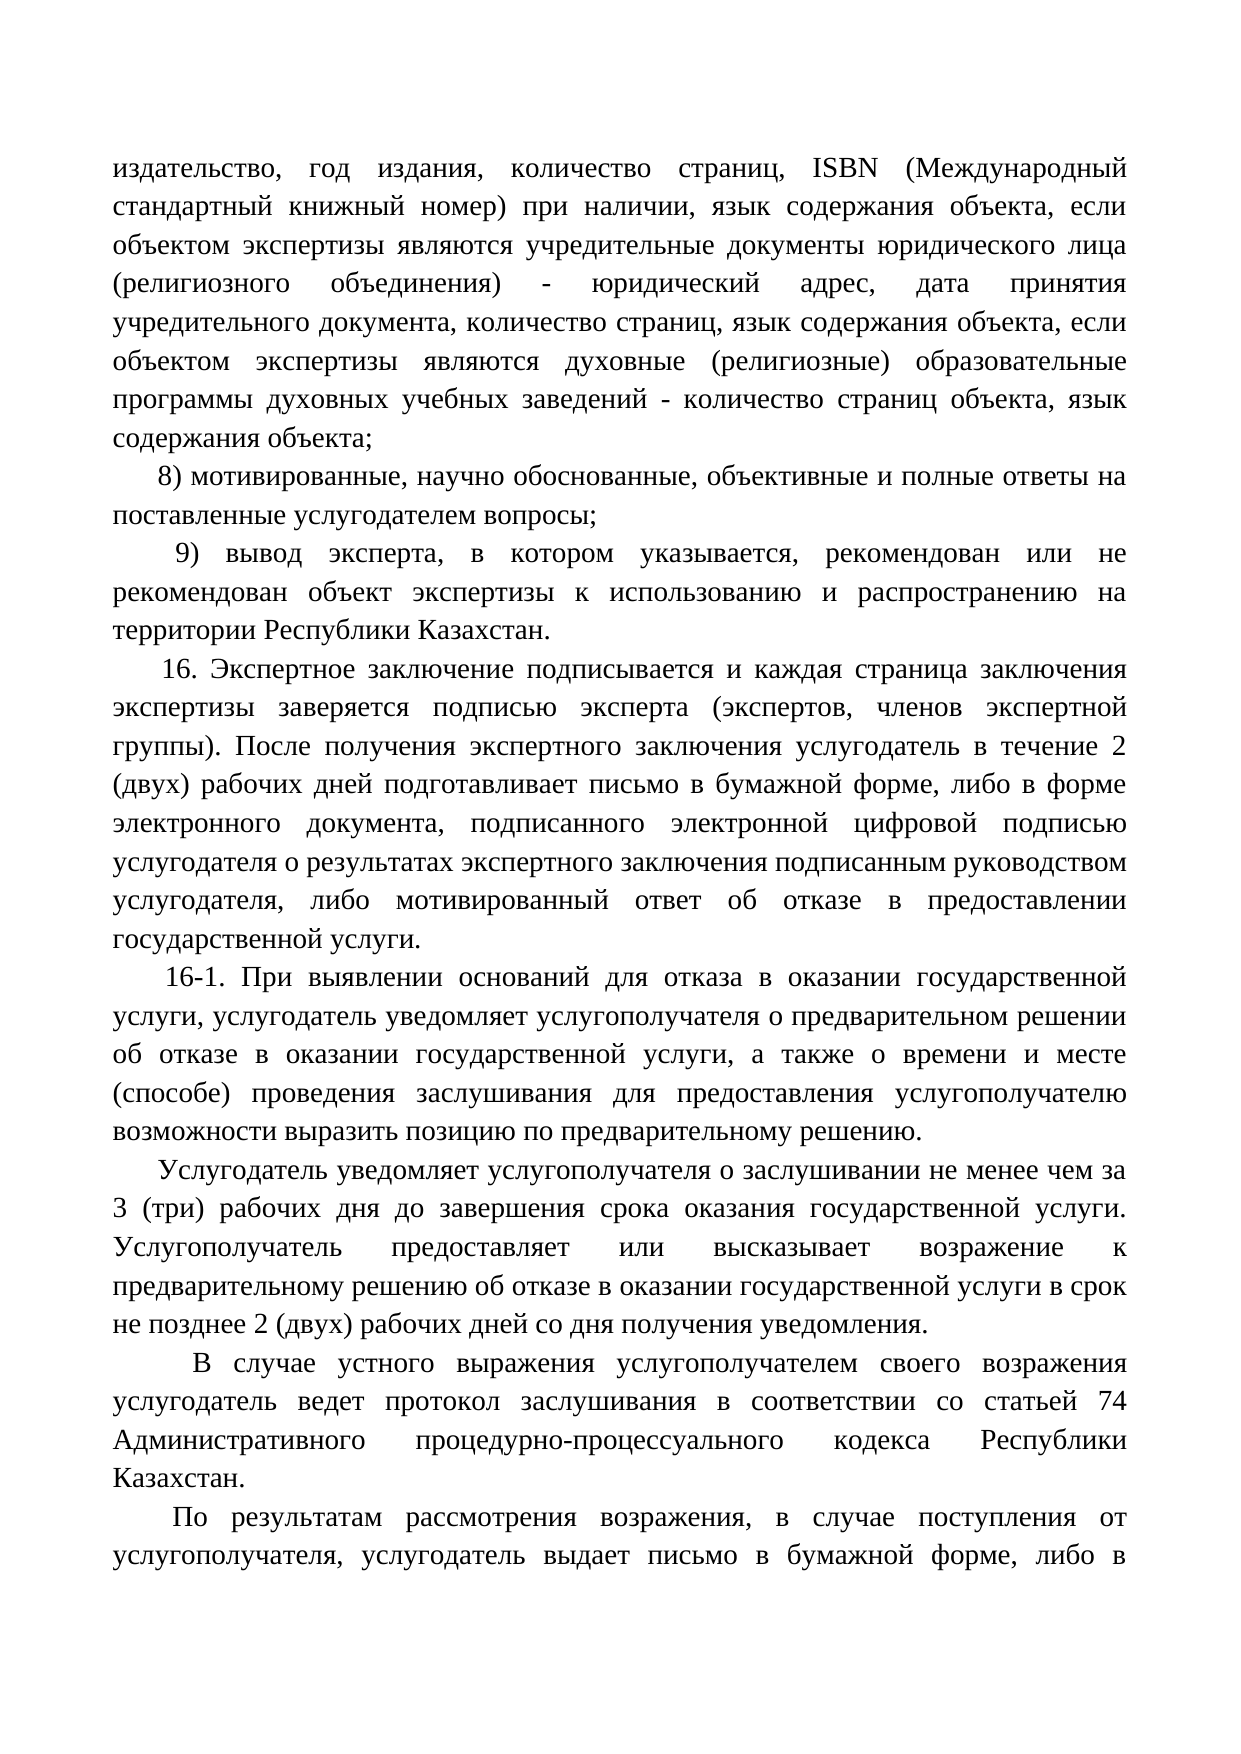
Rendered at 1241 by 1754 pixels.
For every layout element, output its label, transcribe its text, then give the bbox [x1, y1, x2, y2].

text 9) вывод эксперта, в котором указывается, рекомендован или не рекомендован объект экспертизы к использованию и распространению на территории Республики Казахстан. [112, 535, 1128, 646]
text В случае устного выражения услугополучателем своего возражения услугодатель ведет протокол заслушивания в соответствии со статьей 74 Административного процедурно-процессуального кодекса Республики Казахстан. [112, 1345, 1128, 1494]
text 16-1. При выявлении оснований для отказа в оказании государственной услуги, услугодатель уведомляет услугополучателя о предварительном решении об отказе в оказании государственной услуги, а также о времени и месте (способе) проведения заслушивания для предоставления услугополучателю возможности выразить позицию по предварительному решению. [112, 959, 1128, 1147]
text 8) мотивированные, научно обоснованные, объективные и полные ответы на поставленные услугодателем вопросы; [112, 458, 1128, 530]
text Услугодатель уведомляет услугополучателя о заслушивании не менее чем за 3 (три) рабочих дня до завершения срока оказания государственной услуги. Услугополучатель предоставляет или высказывает возражение к предварительному решению об отказе в оказании государственной услуги в срок не позднее 2 (двух) рабочих дней со дня получения уведомления. [112, 1152, 1128, 1340]
text 16. Экспертное заключение подписывается и каждая страница заключения экспертизы заверяется подписью эксперта (экспертов, членов экспертной группы). После получения экспертного заключения услугодатель в течение 2 (двух) рабочих дней подготавливает письмо в бумажной форме, либо в форме электронного документа, подписанного электронной цифровой подписью услугодателя о результатах экспертного заключения подписанным руководством услугодателя, либо мотивированный ответ об отказе в предоставлении государственной услуги. [112, 651, 1128, 954]
